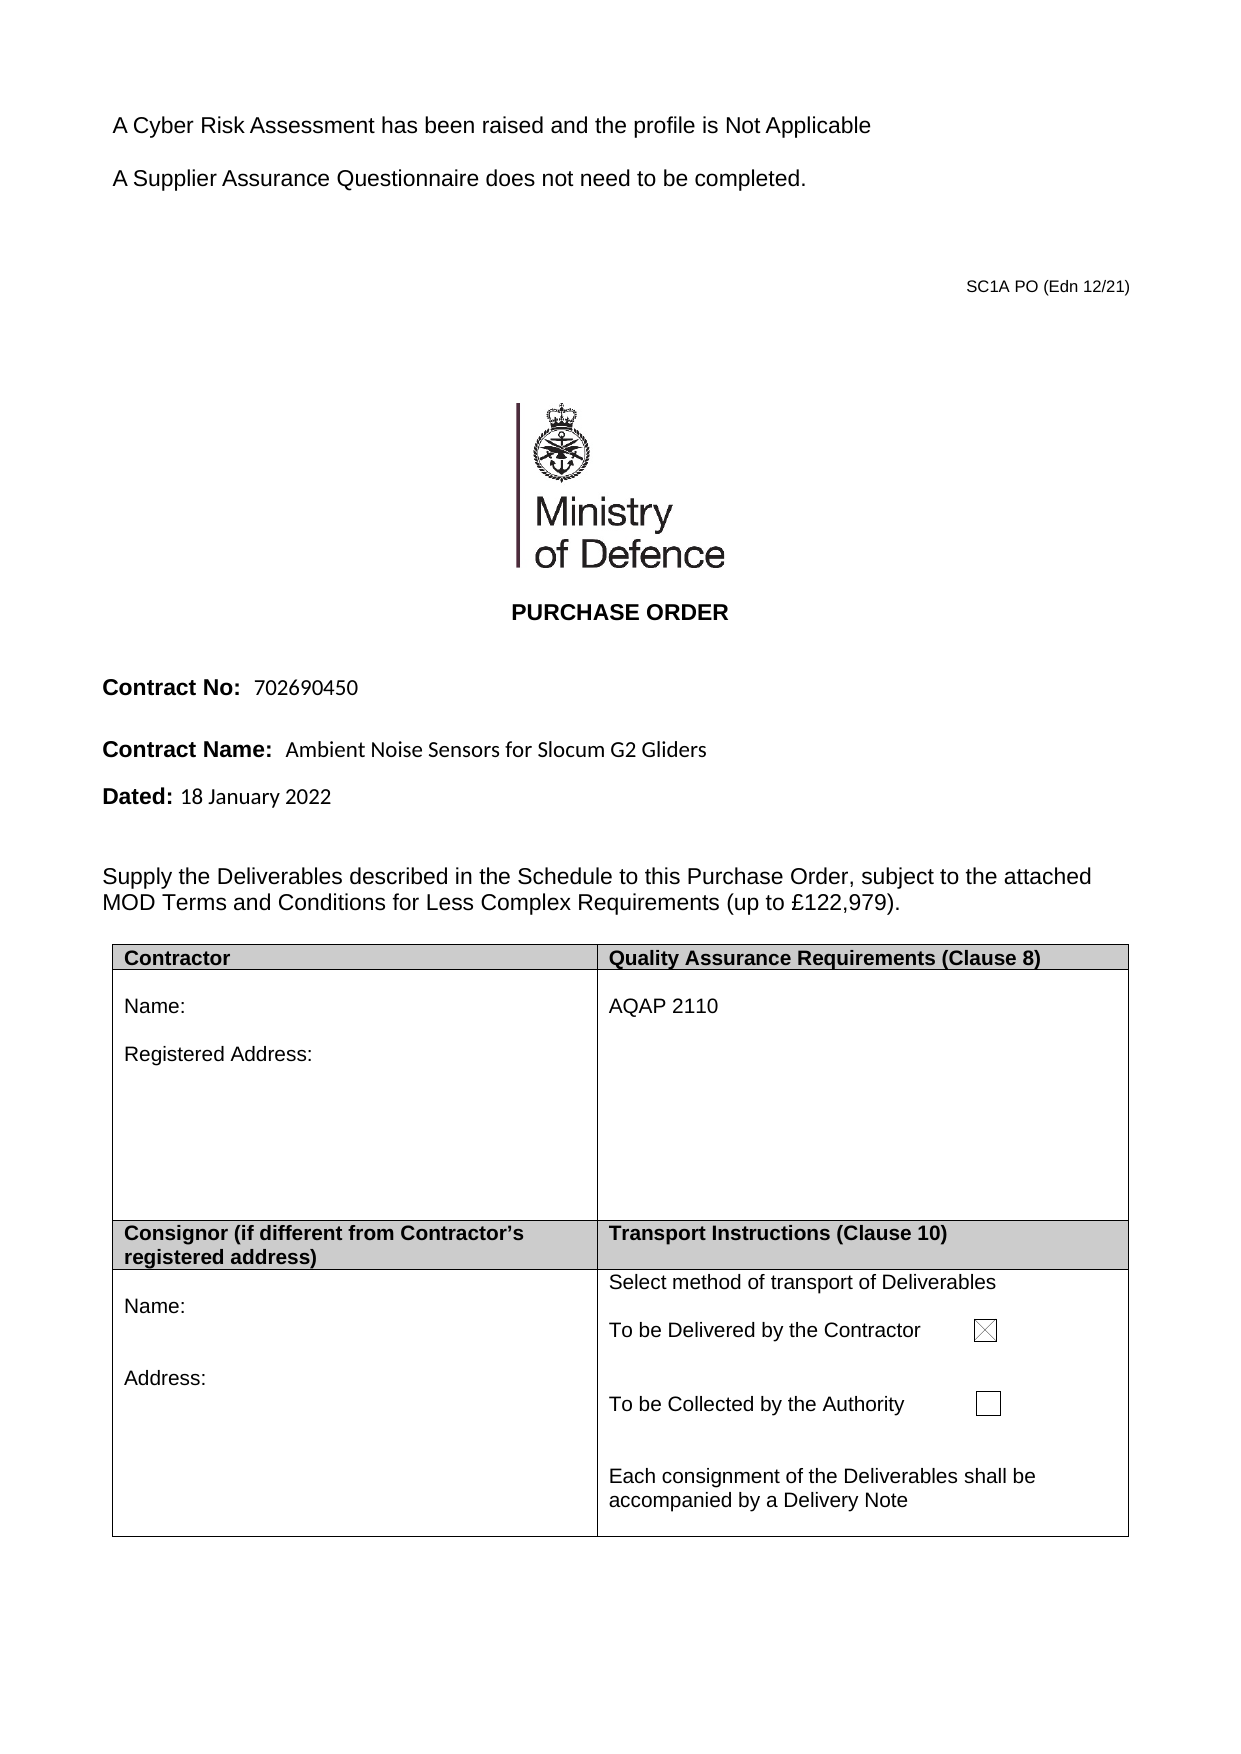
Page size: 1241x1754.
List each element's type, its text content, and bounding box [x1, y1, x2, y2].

text A Cyber Risk Assessment has been raised and the profile is Not Applicable [112, 112, 1128, 138]
table_cell Consignor (if different from Contractor’s registered address) [113, 1221, 597, 1269]
text Supply the Deliverables described in the Schedule to this Purchase Order, subject to the attached MOD Terms and Conditions for Less Complex Requirements (up to £122,979). [102, 863, 1140, 916]
table_header Quality Assurance Requirements (Clause 8) [598, 945, 1128, 969]
table_cell AQAP 2110 [598, 970, 1128, 1220]
table_cell Select method of transport of Deliverables To be Delivered by the Contractor To be Collected by the Authority Each consignment of the Deliverables shall be accompanied by a Delivery Note [598, 1270, 1128, 1536]
text A Supplier Assurance Questionnaire does not need to be completed. [112, 165, 1128, 191]
table_cell Name: Address: [113, 1270, 597, 1536]
picture [516, 403, 725, 568]
table_cell Name: Registered Address: [113, 970, 597, 1220]
text SC1A PO (Edn 12/21) [124, 272, 1130, 298]
text Contract No: [102, 673, 1140, 701]
table_header Contractor [113, 945, 597, 969]
text Dated: [102, 782, 1140, 810]
text Contract Name: [102, 735, 1140, 763]
text PURCHASE ORDER [112, 599, 1128, 625]
table_cell Transport Instructions (Clause 10) [598, 1221, 1128, 1269]
